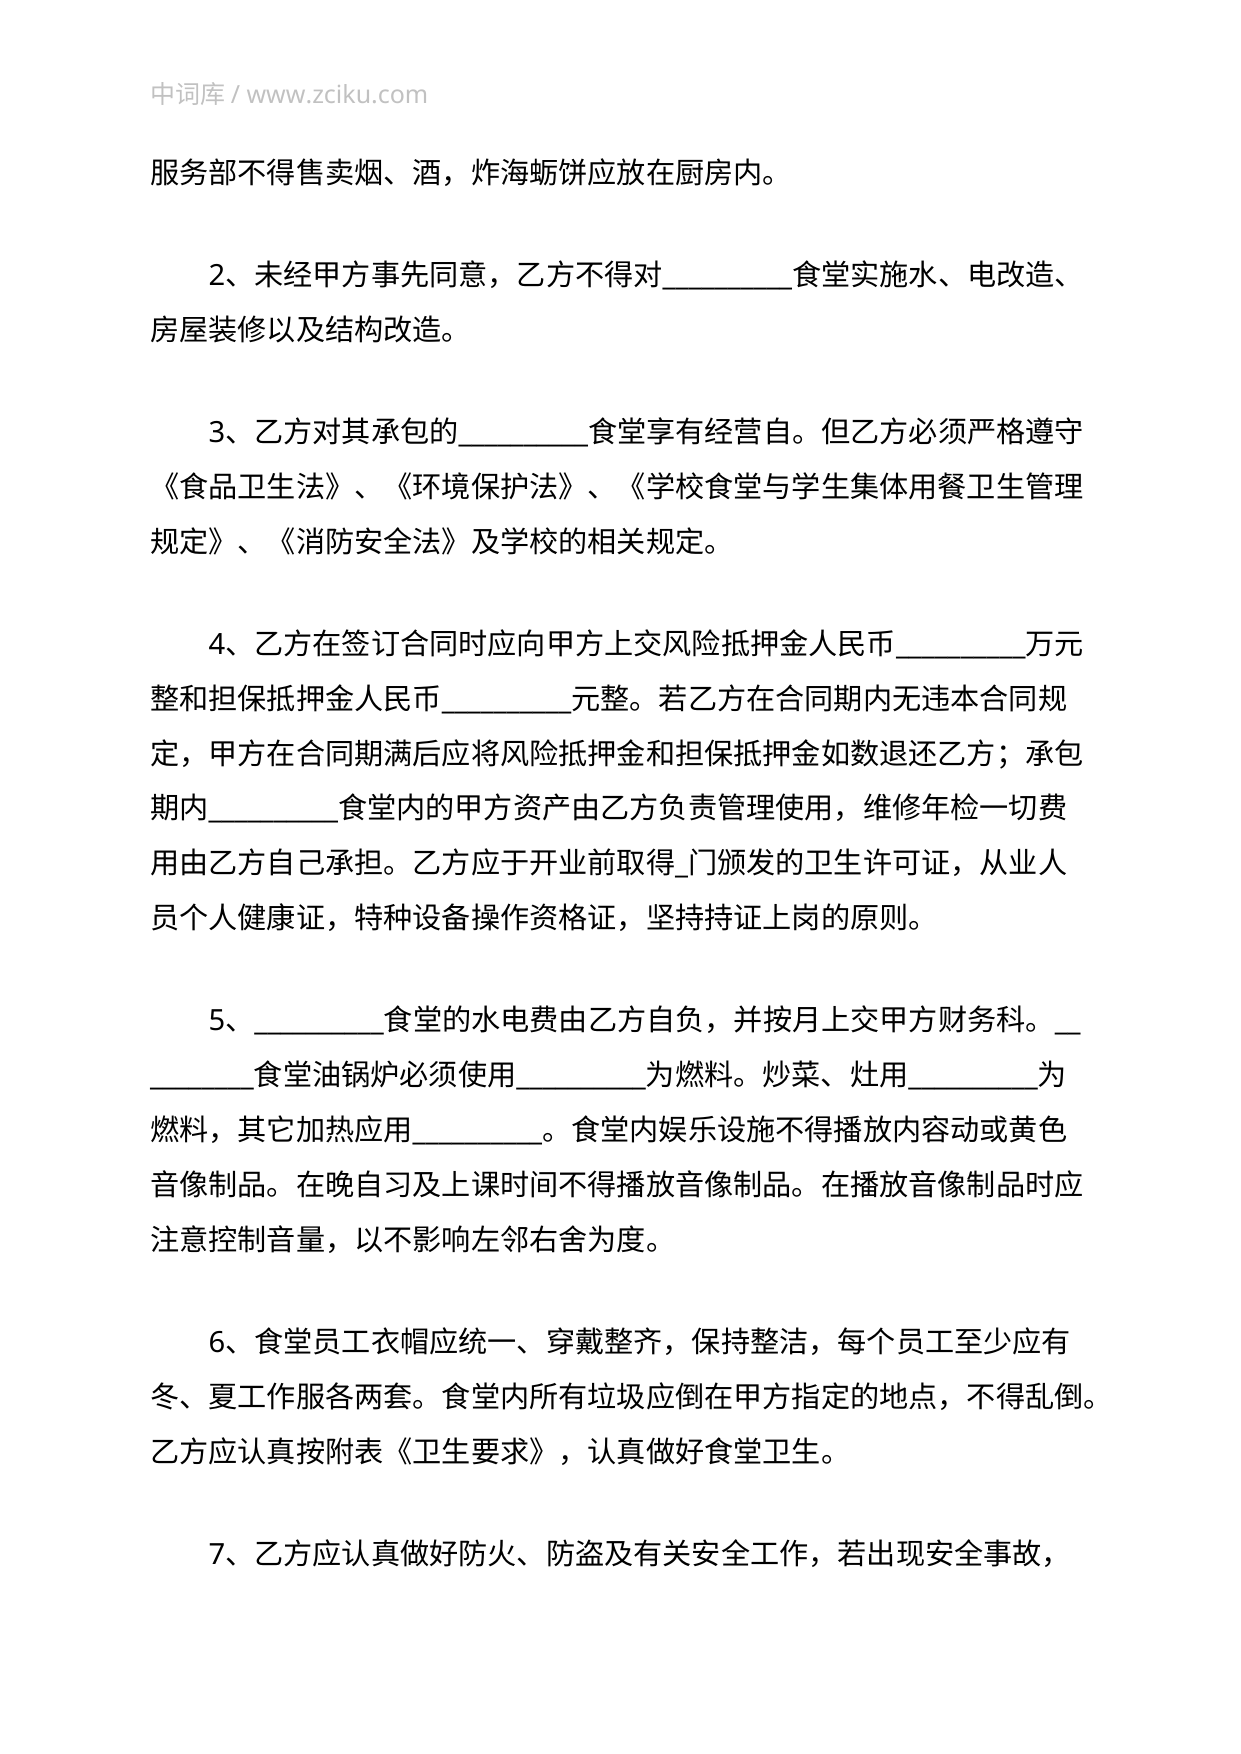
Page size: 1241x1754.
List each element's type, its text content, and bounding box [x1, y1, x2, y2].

text 4、乙方在签订合同时应向甲方上交风险抵押金人民币__________万元整和担保抵押金人民币__________元整。若乙方在合同期内无违本合同规定，甲方在合同期满后应将风险抵押金和担保抵押金如数退还乙方；承包期内__________食堂内的甲方资产由乙方负责管理使用，维修年检一切费用由乙方自己承担。乙方应于开业前取得_门颁发的卫生许可证，从业人员个人健康证，特种设备操作资格证，坚持持证上岗的原则。 [150, 620, 1090, 937]
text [150, 1530, 1090, 1573]
text 5、__________食堂的水电费由乙方自负，并按月上交甲方财务科。__________食堂油锅炉必须使用__________为燃料。炒菜、灶用__________为燃料，其它加热应用__________。食堂内娱乐设施不得播放内容动或黄色音像制品。在晚自习及上课时间不得播放音像制品。在播放音像制品时应注意控制音量，以不影响左邻右舍为度。 [150, 997, 1090, 1259]
text 2、未经甲方事先同意，乙方不得对__________食堂实施水、电改造、房屋装修以及结构改造。 [150, 252, 1090, 349]
text 6、食堂员工衣帽应统一、穿戴整齐，保持整洁，每个员工至少应有冬、夏工作服各两套。食堂内所有垃圾应倒在甲方指定的地点，不得乱倒。乙方应认真按附表《卫生要求》，认真做好食堂卫生。 [150, 1318, 1090, 1471]
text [150, 150, 1090, 192]
text 3、乙方对其承包的__________食堂享有经营自。但乙方必须严格遵守《食品卫生法》、《环境保护法》、《学校食堂与学生集体用餐卫生管理规定》、《消防安全法》及学校的相关规定。 [150, 408, 1090, 561]
